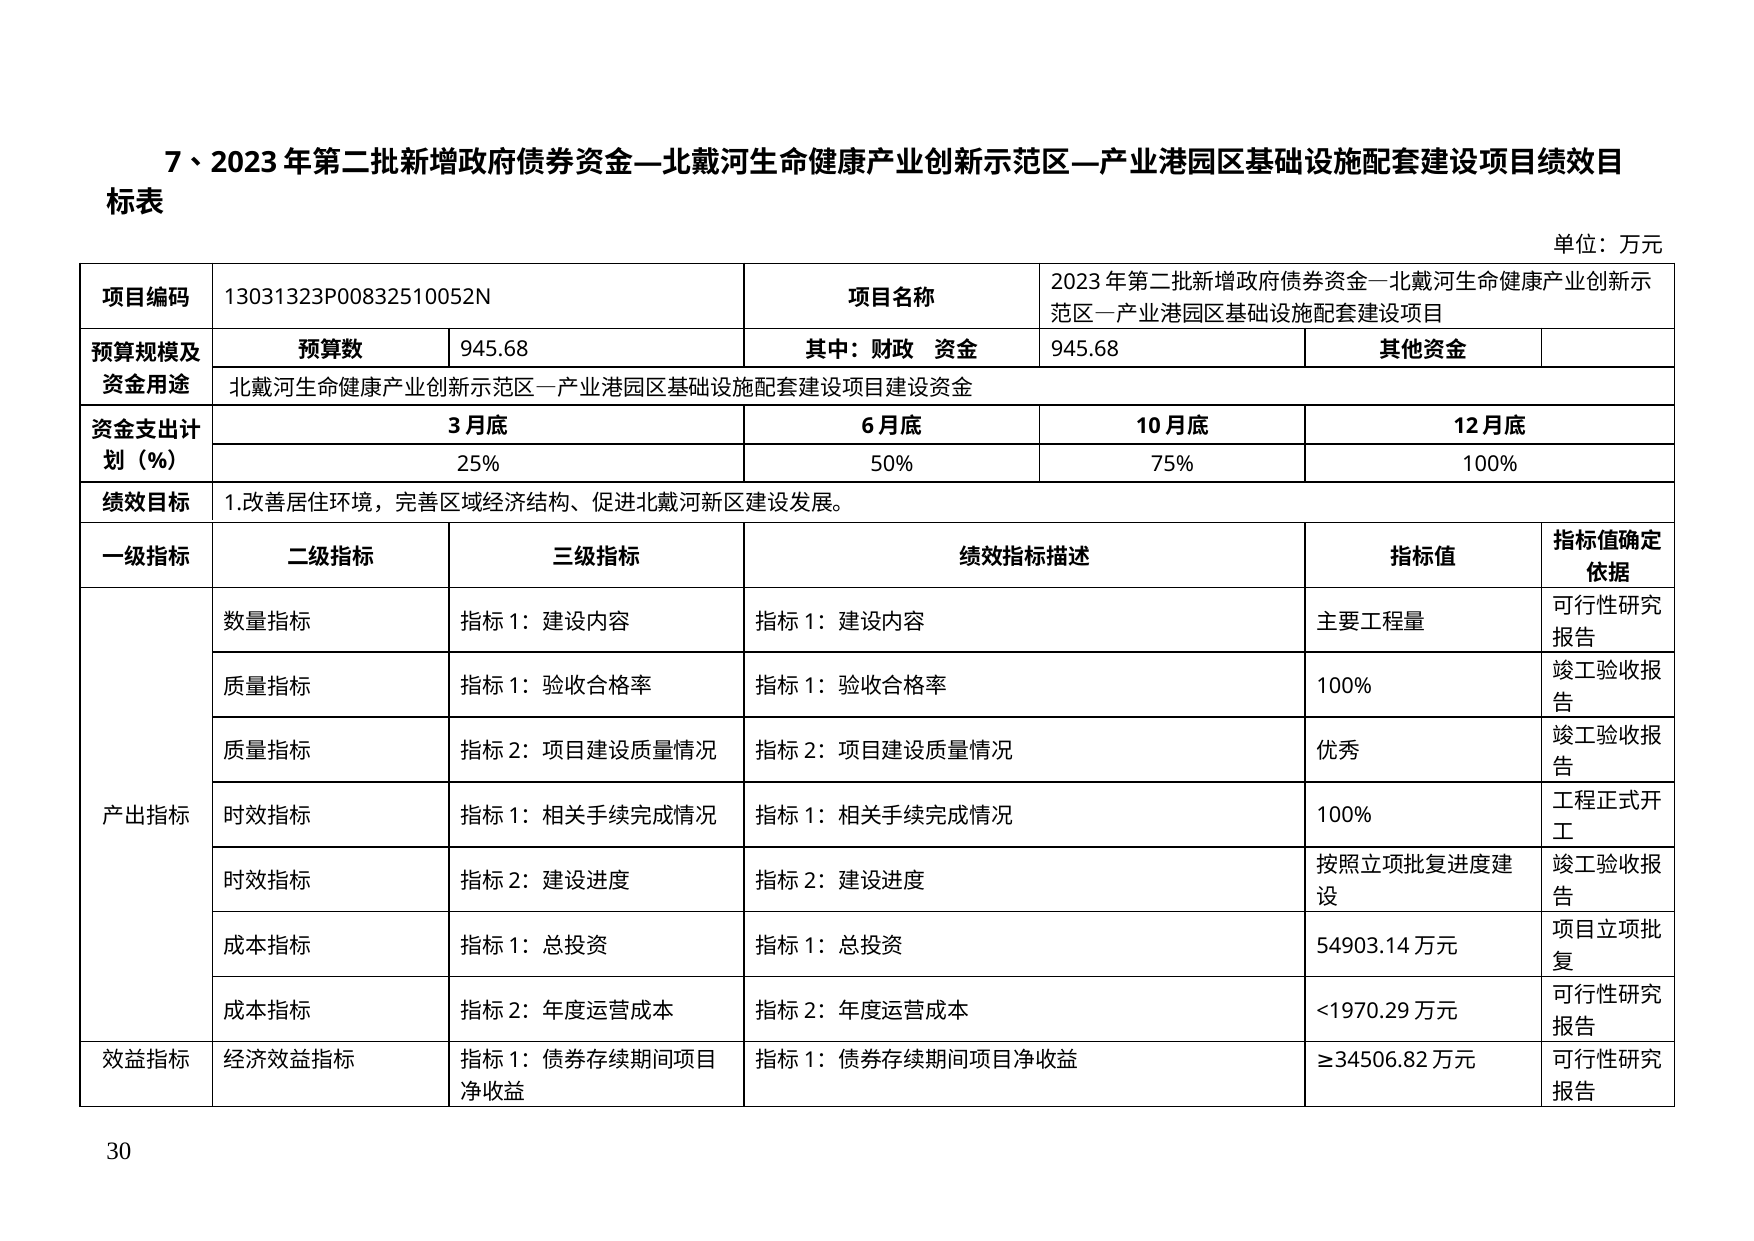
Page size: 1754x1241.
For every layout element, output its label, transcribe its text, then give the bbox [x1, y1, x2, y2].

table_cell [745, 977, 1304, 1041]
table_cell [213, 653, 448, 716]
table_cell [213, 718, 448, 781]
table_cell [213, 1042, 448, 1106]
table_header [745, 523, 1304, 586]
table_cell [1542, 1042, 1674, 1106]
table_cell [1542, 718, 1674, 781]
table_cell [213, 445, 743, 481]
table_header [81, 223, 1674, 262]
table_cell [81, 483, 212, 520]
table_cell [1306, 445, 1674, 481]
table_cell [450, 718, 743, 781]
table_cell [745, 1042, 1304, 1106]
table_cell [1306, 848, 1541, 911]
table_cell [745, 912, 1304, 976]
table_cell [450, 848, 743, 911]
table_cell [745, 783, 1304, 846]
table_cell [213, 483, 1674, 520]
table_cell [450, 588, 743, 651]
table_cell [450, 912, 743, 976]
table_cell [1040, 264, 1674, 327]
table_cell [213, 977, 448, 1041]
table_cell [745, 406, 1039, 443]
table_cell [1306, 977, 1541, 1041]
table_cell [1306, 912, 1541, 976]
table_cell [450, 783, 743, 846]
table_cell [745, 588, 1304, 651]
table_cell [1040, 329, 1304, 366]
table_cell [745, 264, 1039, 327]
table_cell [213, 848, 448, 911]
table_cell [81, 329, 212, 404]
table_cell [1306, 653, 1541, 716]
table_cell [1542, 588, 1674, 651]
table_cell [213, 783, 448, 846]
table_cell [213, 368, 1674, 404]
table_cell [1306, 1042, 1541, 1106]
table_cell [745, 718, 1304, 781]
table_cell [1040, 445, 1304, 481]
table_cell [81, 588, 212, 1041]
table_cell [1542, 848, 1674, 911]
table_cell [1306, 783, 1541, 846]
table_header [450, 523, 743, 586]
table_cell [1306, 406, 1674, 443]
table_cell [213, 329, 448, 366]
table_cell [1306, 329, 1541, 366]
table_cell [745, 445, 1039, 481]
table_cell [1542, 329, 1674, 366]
text 7、2023年第二批新增政府债券资金—北戴河生命健康产业创新示范区—产业港园区基础设施配套建设项目绩效目标表 [106, 142, 1648, 221]
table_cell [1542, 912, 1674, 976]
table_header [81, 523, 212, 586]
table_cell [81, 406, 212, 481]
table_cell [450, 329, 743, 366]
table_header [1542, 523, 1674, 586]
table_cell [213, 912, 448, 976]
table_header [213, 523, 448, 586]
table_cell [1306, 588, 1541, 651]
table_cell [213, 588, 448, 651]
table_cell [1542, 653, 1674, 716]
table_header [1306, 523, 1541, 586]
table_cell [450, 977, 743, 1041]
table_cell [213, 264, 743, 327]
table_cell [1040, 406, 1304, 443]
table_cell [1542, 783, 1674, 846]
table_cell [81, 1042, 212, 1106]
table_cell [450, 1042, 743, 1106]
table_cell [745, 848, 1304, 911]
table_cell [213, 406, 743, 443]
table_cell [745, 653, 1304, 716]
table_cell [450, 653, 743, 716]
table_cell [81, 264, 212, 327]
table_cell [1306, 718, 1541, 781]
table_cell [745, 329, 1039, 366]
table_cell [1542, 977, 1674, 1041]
